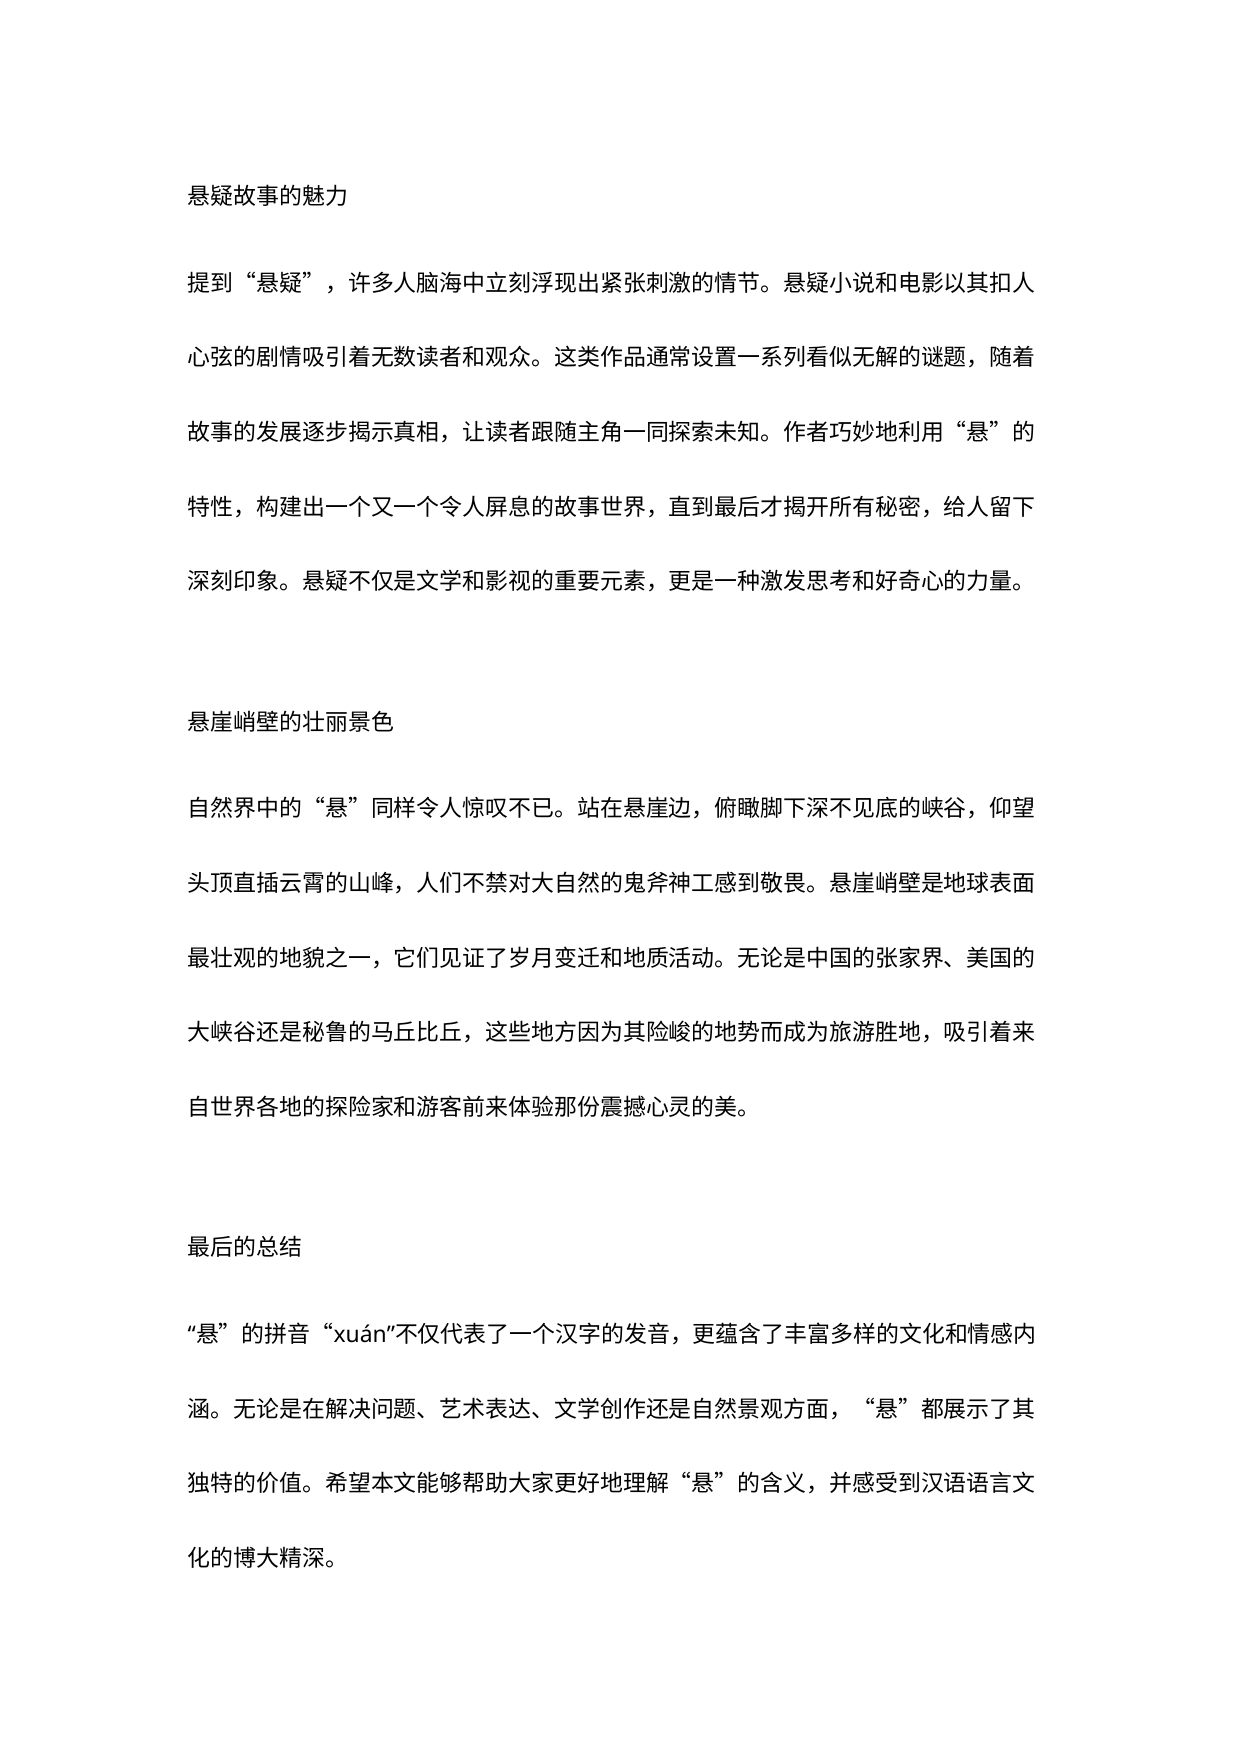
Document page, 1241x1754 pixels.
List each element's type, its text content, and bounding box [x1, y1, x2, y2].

text 提到“悬疑”，许多人脑海中立刻浮现出紧张刺激的情节。悬疑小说和电影以其扣人心弦的剧情吸引着无数读者和观众。这类作品通常设置一系列看似无解的谜题，随着故事的发展逐步揭示真相，让读者跟随主角一同探索未知。作者巧妙地利用“悬”的特性，构建出一个又一个令人屏息的故事世界，直到最后才揭开所有秘密，给人留下深刻印象。悬疑不仅是文学和影视的重要元素，更是一种激发思考和好奇心的力量。 [187, 248, 1053, 612]
text 自然界中的“悬”同样令人惊叹不已。站在悬崖边，俯瞰脚下深不见底的峡谷，仰望头顶直插云霄的山峰，人们不禁对大自然的鬼斧神工感到敬畏。悬崖峭壁是地球表面最壮观的地貌之一，它们见证了岁月变迁和地质活动。无论是中国的张家界、美国的大峡谷还是秘鲁的马丘比丘，这些地方因为其险峻的地势而成为旅游胜地，吸引着来自世界各地的探险家和游客前来体验那份震撼心灵的美。 [187, 774, 1053, 1138]
text “悬”的拼音“xuán”不仅代表了一个汉字的发音，更蕴含了丰富多样的文化和情感内涵。无论是在解决问题、艺术表达、文学创作还是自然景观方面，“悬”都展示了其独特的价值。希望本文能够帮助大家更好地理解“悬”的含义，并感受到汉语语言文化的博大精深。 [187, 1300, 1053, 1589]
text 悬崖峭壁的壮丽景色 [187, 688, 1053, 753]
text 悬疑故事的魅力 [187, 162, 1053, 227]
text 最后的总结 [187, 1213, 1053, 1278]
